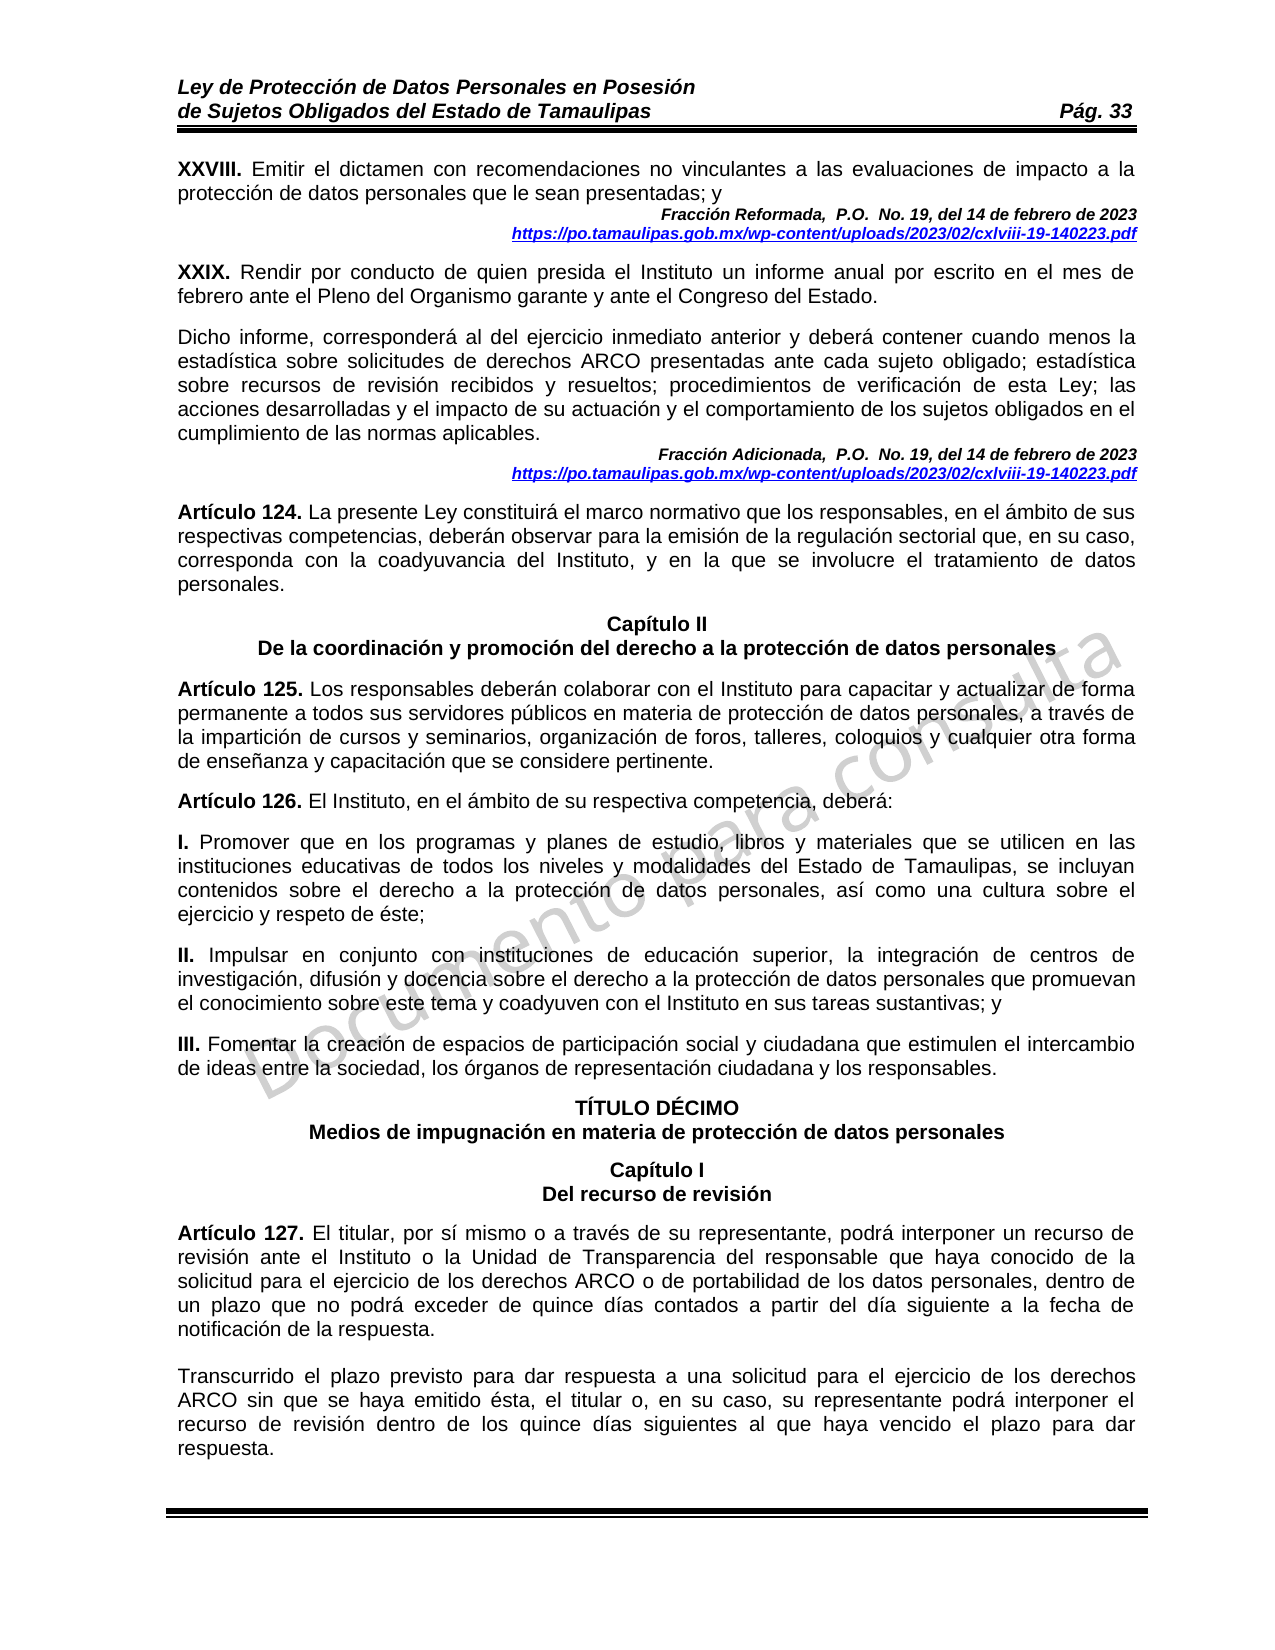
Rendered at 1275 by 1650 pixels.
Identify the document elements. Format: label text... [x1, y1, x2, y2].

text XXIX. Rendir por conducto de quien presida el Instituto un informe anual por escrito en el mes de febrero ante el Pleno del Organismo garante y ante el Congreso del Estado. [177, 260, 1137, 308]
text Dicho informe, corresponderá al del ejercicio inmediato anterior y deberá contener cuando menos la estadística sobre solicitudes de derechos ARCO presentadas ante cada sujeto obligado; estadística sobre recursos de revisión recibidos y resueltos; procedimientos de verificación de esta Ley; las acciones desarrolladas y el impacto de su actuación y el comportamiento de los sujetos obligados en el cumplimiento de las normas aplicables. [177, 324, 1137, 444]
text I. Promover que en los programas y planes de estudio, libros y materiales que se utilicen en las instituciones educativas de todos los niveles y modalidades del Estado de Tamaulipas, se incluyan contenidos sobre el derecho a la protección de datos personales, así como una cultura sobre el ejercicio y respeto de éste; [177, 830, 1137, 926]
text III. Fomentar la creación de espacios de participación social y ciudadana que estimulen el intercambio de ideas entre la sociedad, los órganos de representación ciudadana y los responsables. [177, 1031, 1137, 1079]
list Fracción Reformada, P.O. No. 19, del 14 de febrero de 2023 [282, 205, 1137, 224]
text Artículo 124. La presente Ley constituirá el marco normativo que los responsables, en el ámbito de sus respectivas competencias, deberán observar para la emisión de la regulación sectorial que, en su caso, corresponda con la coadyuvancia del Instituto, y en la que se involucre el tratamiento de datos personales. [177, 499, 1137, 595]
list https://po.tamaulipas.gob.mx/wp-content/uploads/2023/02/cxlviii-19-140223.pdf [282, 224, 1137, 243]
text II. Impulsar en conjunto con instituciones de educación superior, la integración de centros de investigación, difusión y docencia sobre el derecho a la protección de datos personales que promuevan el conocimiento sobre este tema y coadyuven con el Instituto en sus tareas sustantivas; y [177, 943, 1137, 1014]
text Transcurrido el plazo previsto para dar respuesta a una solicitud para el ejercicio de los derechos ARCO sin que se haya emitido ésta, el titular o, en su caso, su representante podrá interponer el recurso de revisión dentro de los quince días siguientes al que haya vencido el plazo para dar respuesta. [177, 1364, 1137, 1460]
text Medios de impugnación en materia de protección de datos personales [177, 1120, 1137, 1144]
list https://po.tamaulipas.gob.mx/wp-content/uploads/2023/02/cxlviii-19-140223.pdf [282, 463, 1137, 483]
text De la coordinación y promoción del derecho a la protección de datos personales [177, 636, 1137, 660]
text Capítulo II [177, 612, 1137, 636]
text XXVIII. Emitir el dictamen con recomendaciones no vinculantes a las evaluaciones de impacto a la protección de datos personales que le sean presentadas; y [177, 157, 1137, 205]
text Artículo 126. El Instituto, en el ámbito de su respectiva competencia, deberá: [177, 789, 1137, 813]
text TÍTULO DÉCIMO [177, 1096, 1137, 1120]
text Del recurso de revisión [177, 1182, 1137, 1206]
text Capítulo I [177, 1158, 1137, 1182]
list Fracción Adicionada, P.O. No. 19, del 14 de febrero de 2023 [282, 444, 1137, 463]
text Artículo 127. El titular, por sí mismo o a través de su representante, podrá interponer un recurso de revisión ante el Instituto o la Unidad de Transparencia del responsable que haya conocido de la solicitud para el ejercicio de los derechos ARCO o de portabilidad de los datos personales, dentro de un plazo que no podrá exceder de quince días contados a partir del día siguiente a la fecha de notificación de la respuesta. [177, 1221, 1137, 1340]
text Artículo 125. Los responsables deberán colaborar con el Instituto para capacitar y actualizar de forma permanente a todos sus servidores públicos en materia de protección de datos personales, a través de la impartición de cursos y seminarios, organización de foros, talleres, coloquios y cualquier otra forma de enseñanza y capacitación que se considere pertinente. [177, 677, 1137, 773]
